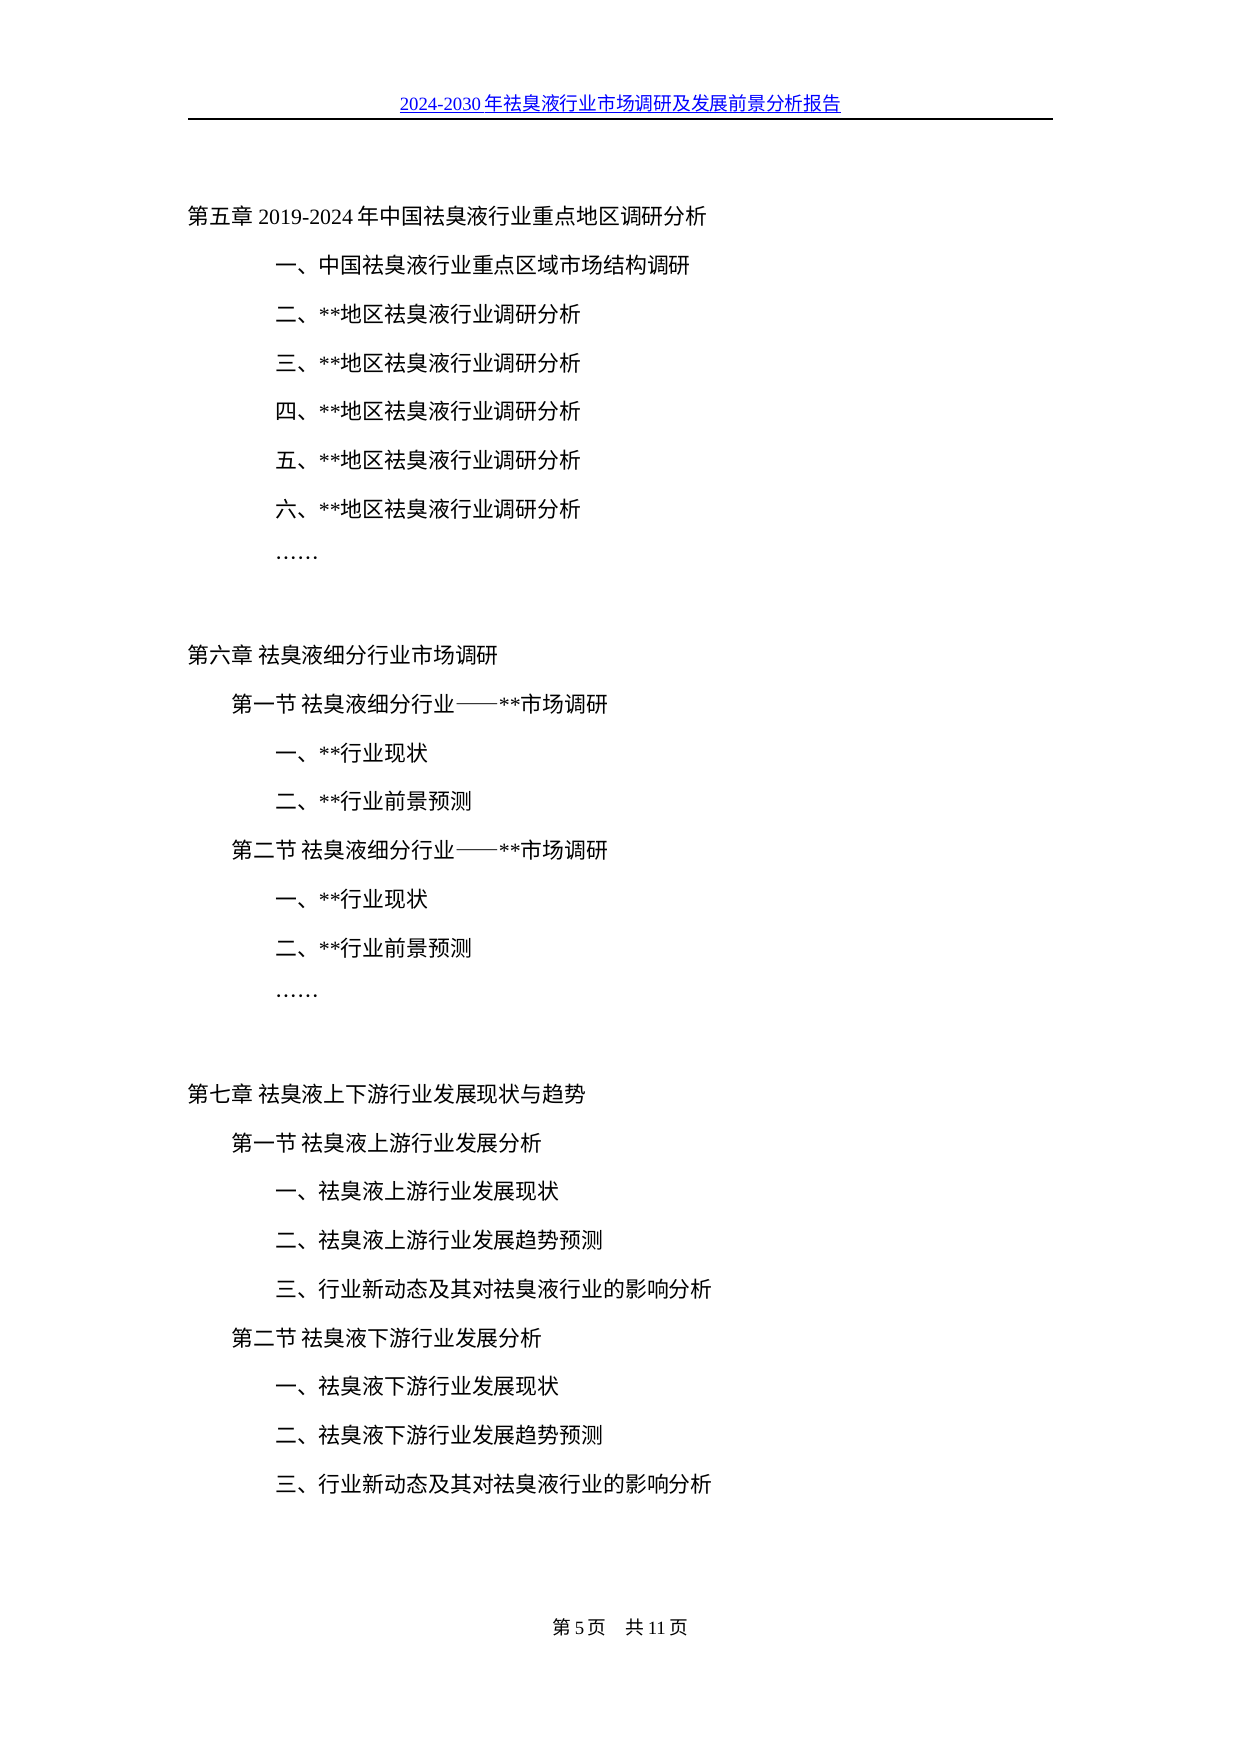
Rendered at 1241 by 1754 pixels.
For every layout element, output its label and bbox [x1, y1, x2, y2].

text [187, 150, 1053, 1499]
